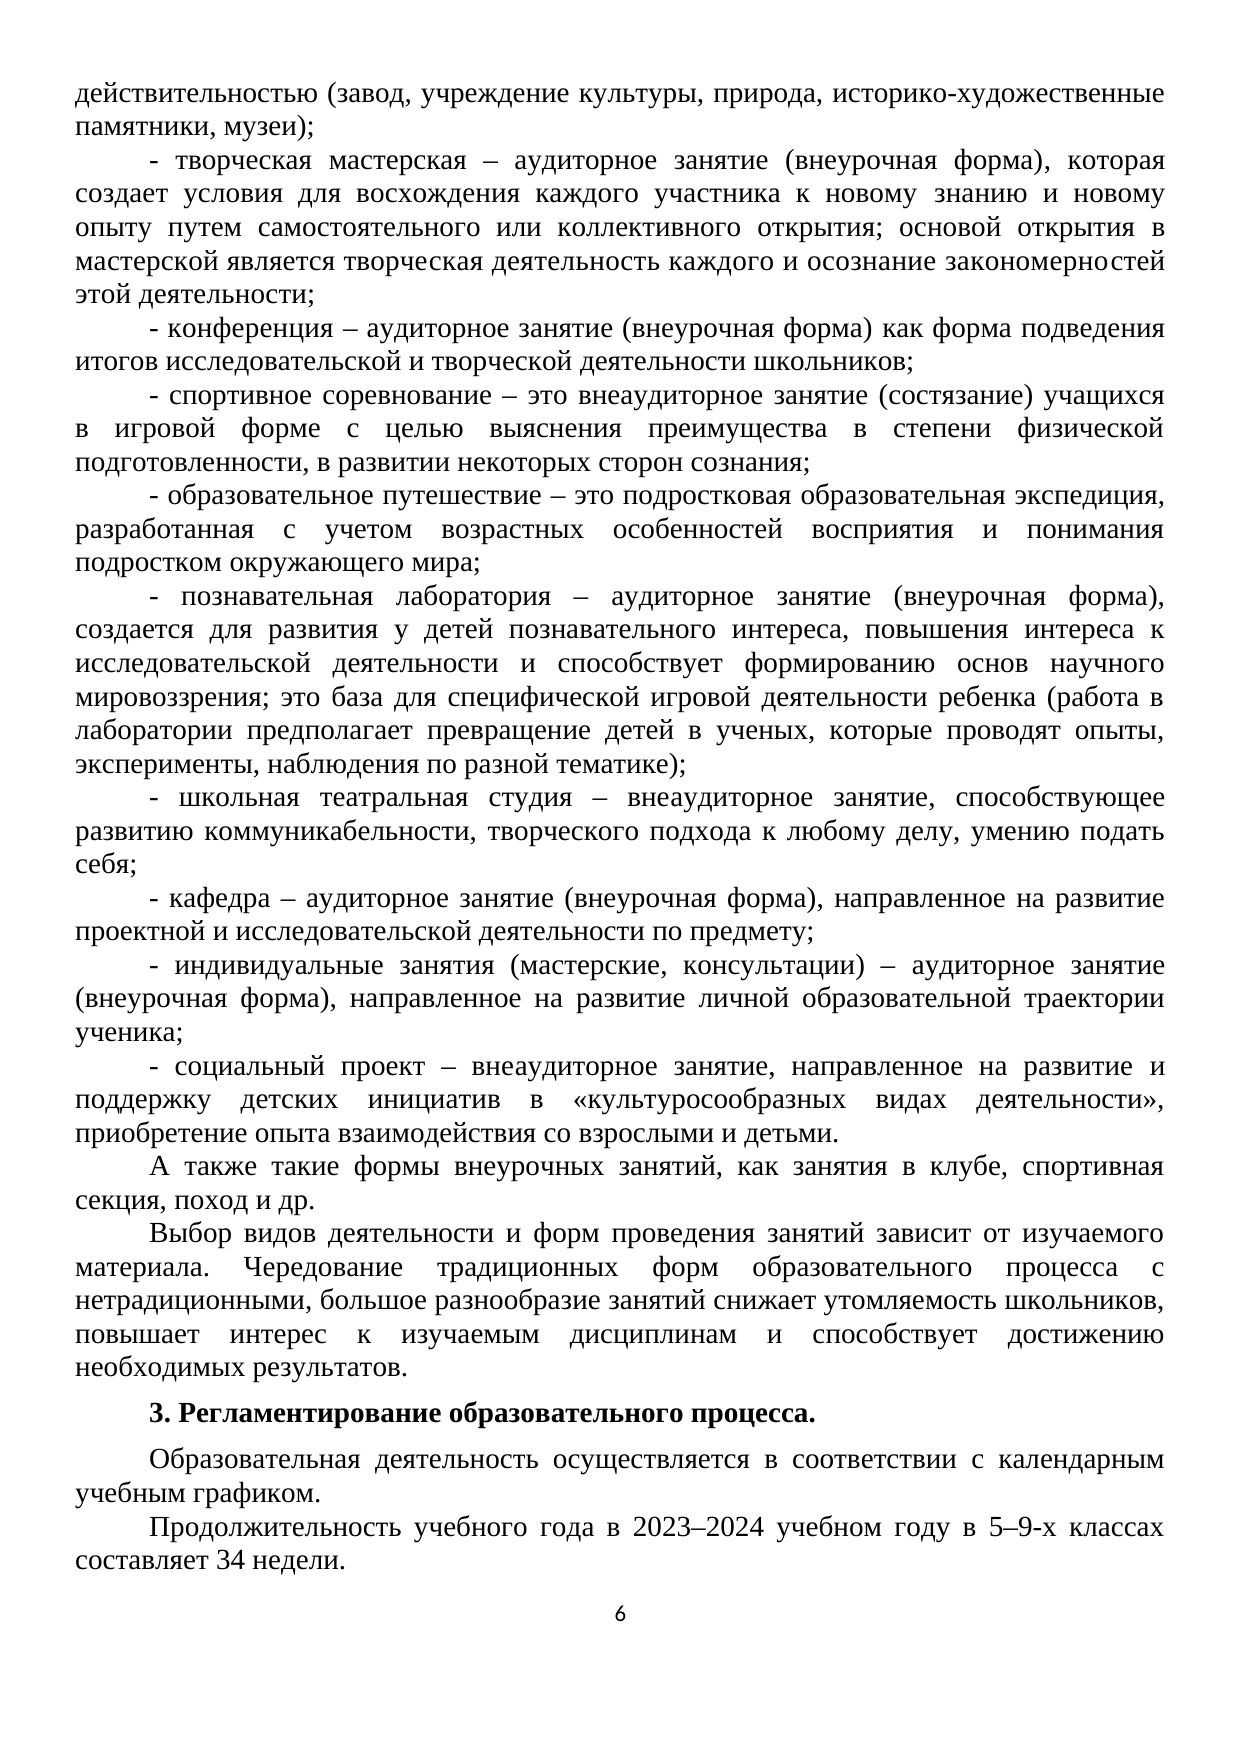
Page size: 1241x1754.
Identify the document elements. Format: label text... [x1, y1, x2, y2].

text А также такие формы внеурочных занятий, как занятия в клубе, спортивная секция, поход и др. [75, 1148, 1165, 1215]
text - индивидуальные занятия (мастерские, консультации) – аудиторное занятие (внеурочная форма), направленное на развитие личной образовательной траектории ученика; [75, 947, 1165, 1048]
text - познавательная лаборатория – аудиторное занятие (внеурочная форма), создается для развития у детей познавательного интереса, повышения интереса к исследовательской деятельности и способствует формированию основ научного мировоззрения; это база для специфической игровой деятельности ребенка (работа в лаборатории предполагает превращение детей в ученых, которые проводят опыты, эксперименты, наблюдения по разной тематике); [75, 578, 1165, 779]
text Продолжительность учебного года в 2023–2024 учебном году в 5–9-х классах составляет 34 недели. [75, 1509, 1165, 1576]
text 3. Регламентирование образовательного процесса. [75, 1396, 1165, 1429]
text - конференция – аудиторное занятие (внеурочная форма) как форма подведения итогов исследовательской и творческой деятельности школьников; [75, 310, 1165, 377]
text - социальный проект – внеаудиторное занятие, направленное на развитие и поддержку детских инициатив в «культуросообразных видах деятельности», приобретение опыта взаимодействия со взрослыми и детьми. [75, 1048, 1165, 1148]
text Выбор видов деятельности и форм проведения занятий зависит от изучаемого материала. Чередование традиционных форм образовательного процесса с нетрадиционными, большое разнообразие занятий снижает утомляемость школьников, повышает интерес к изучаемым дисциплинам и способствует достижению необходимых результатов. [75, 1215, 1165, 1383]
text - образовательное путешествие – это подростковая образовательная экспедиция, разработанная с учетом возрастных особенностей восприятия и понимания подростком окружающего мира; [75, 477, 1165, 578]
text - кафедра – аудиторное занятие (внеурочная форма), направленное на развитие проектной и исследовательской деятельности по предмету; [75, 880, 1165, 947]
text - школьная театральная студия – внеаудиторное занятие, способствующее развитию коммуникабельности, творческого подхода к любому делу, умению подать себя; [75, 779, 1165, 880]
text - творческая мастерская – аудиторное занятие (внеурочная форма), которая создает условия для восхождения каждого участника к новому знанию и новому опыту путем самостоятельного или коллективного открытия; основой открытия в мастерской является творческая деятельность каждого и осознание закономерностей этой деятельности; [75, 142, 1165, 310]
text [75, 75, 1165, 142]
text Образовательная деятельность осуществляется в соответствии с календарным учебным графиком. [75, 1442, 1165, 1509]
text - спортивное соревнование – это внеаудиторное занятие (состязание) учащихся в игровой форме с целью выяснения преимущества в степени физической подготовленности, в развитии некоторых сторон сознания; [75, 377, 1165, 477]
